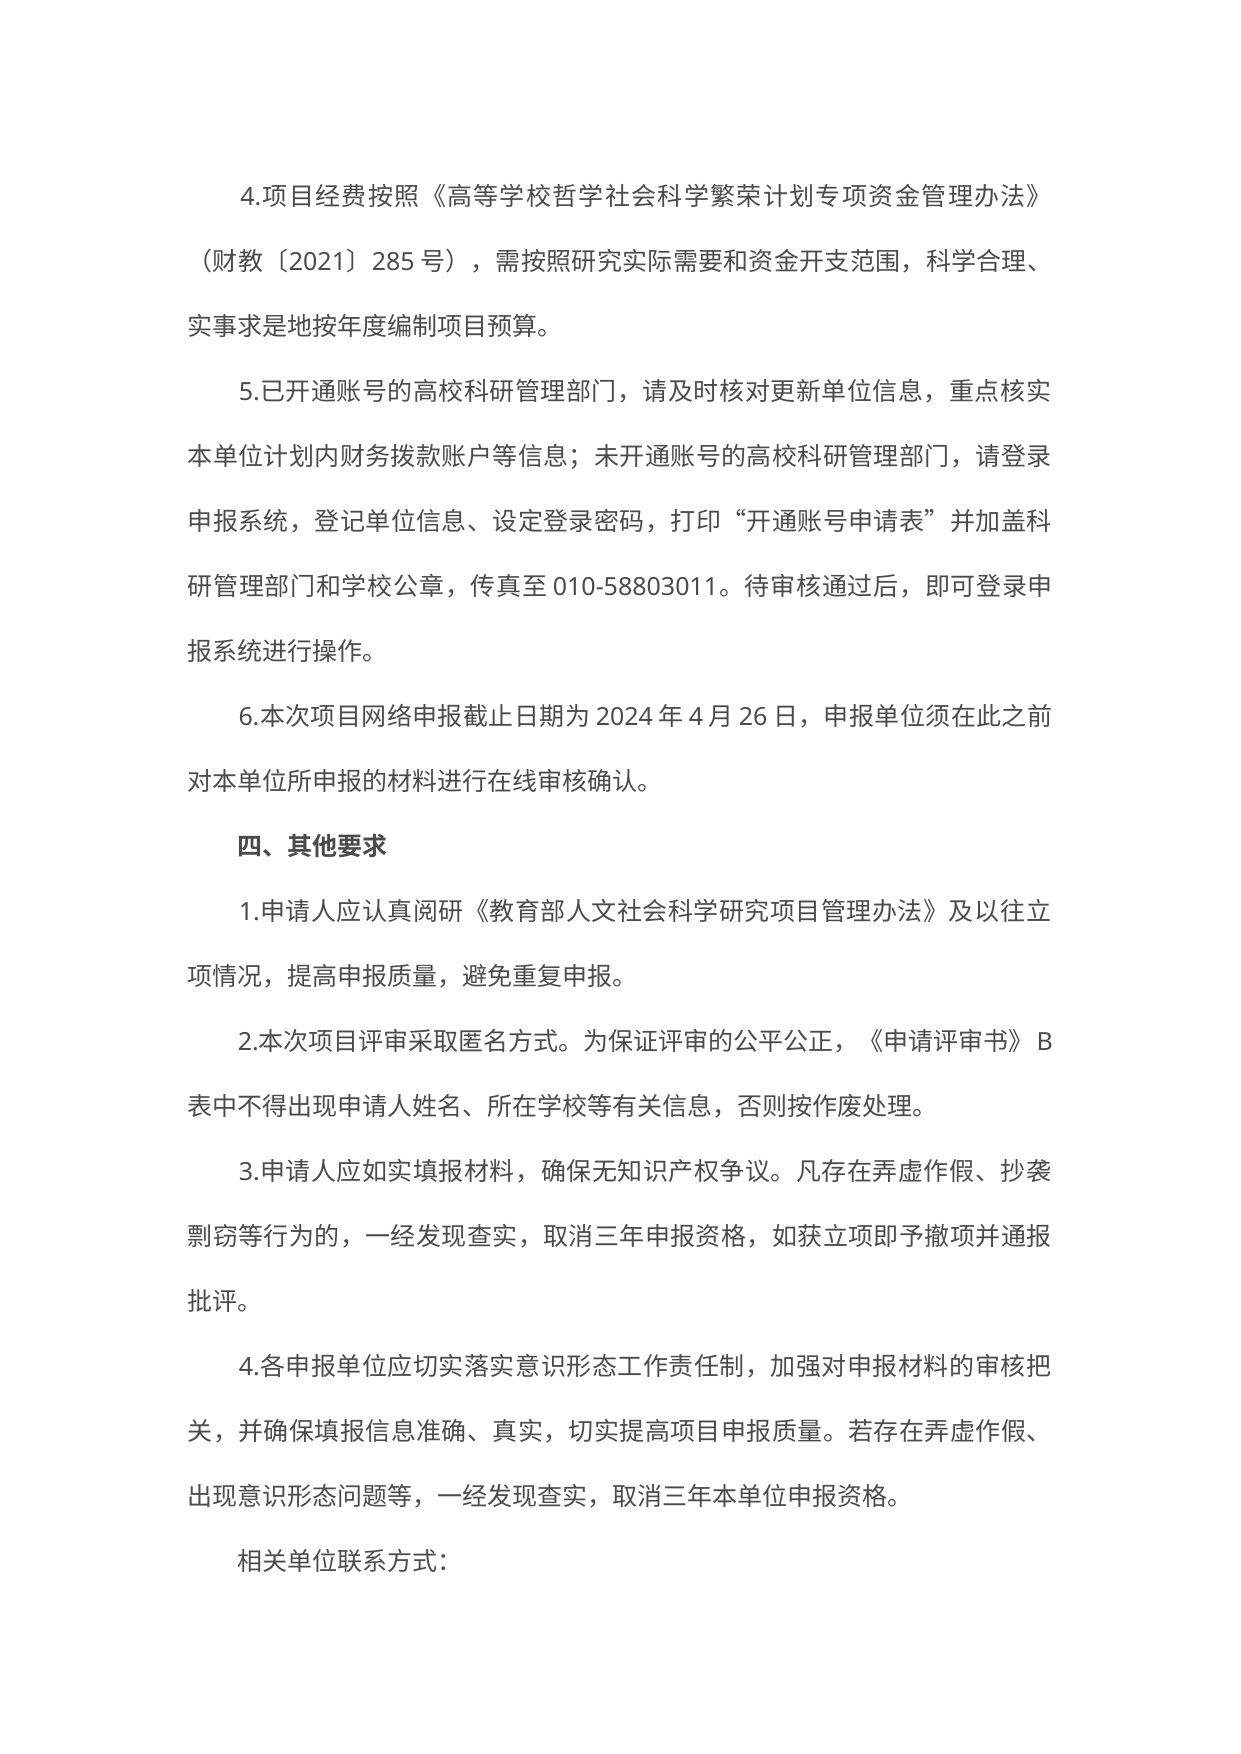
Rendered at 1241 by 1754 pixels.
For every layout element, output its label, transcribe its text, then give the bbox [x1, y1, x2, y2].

text 4.项目经费按照《高等学校哲学社会科学繁荣计划专项资金管理办法》（财教〔2021〕285号），需按照研究实际需要和资金开支范围，科学合理、实事求是地按年度编制项目预算。 [187, 162, 1053, 357]
text 相关单位联系方式： [187, 1527, 1053, 1592]
text 3.申请人应如实填报材料，确保无知识产权争议。凡存在弄虚作假、抄袭剽窃等行为的，一经发现查实，取消三年申报资格，如获立项即予撤项并通报批评。 [187, 1137, 1053, 1332]
text 四、其他要求 [187, 812, 1053, 877]
text 6.本次项目网络申报截止日期为2024年4月26日，申报单位须在此之前对本单位所申报的材料进行在线审核确认。 [187, 682, 1053, 812]
text 4.各申报单位应切实落实意识形态工作责任制，加强对申报材料的审核把关，并确保填报信息准确、真实，切实提高项目申报质量。若存在弄虚作假、出现意识形态问题等，一经发现查实，取消三年本单位申报资格。 [187, 1332, 1053, 1527]
text 5.已开通账号的高校科研管理部门，请及时核对更新单位信息，重点核实本单位计划内财务拨款账户等信息；未开通账号的高校科研管理部门，请登录申报系统，登记单位信息、设定登录密码，打印“开通账号申请表”并加盖科研管理部门和学校公章，传真至010-58803011。待审核通过后，即可登录申报系统进行操作。 [187, 357, 1053, 682]
text 1.申请人应认真阅研《教育部人文社会科学研究项目管理办法》及以往立项情况，提高申报质量，避免重复申报。 [187, 877, 1053, 1007]
text 2.本次项目评审采取匿名方式。为保证评审的公平公正，《申请评审书》B表中不得出现申请人姓名、所在学校等有关信息，否则按作废处理。 [187, 1007, 1053, 1137]
